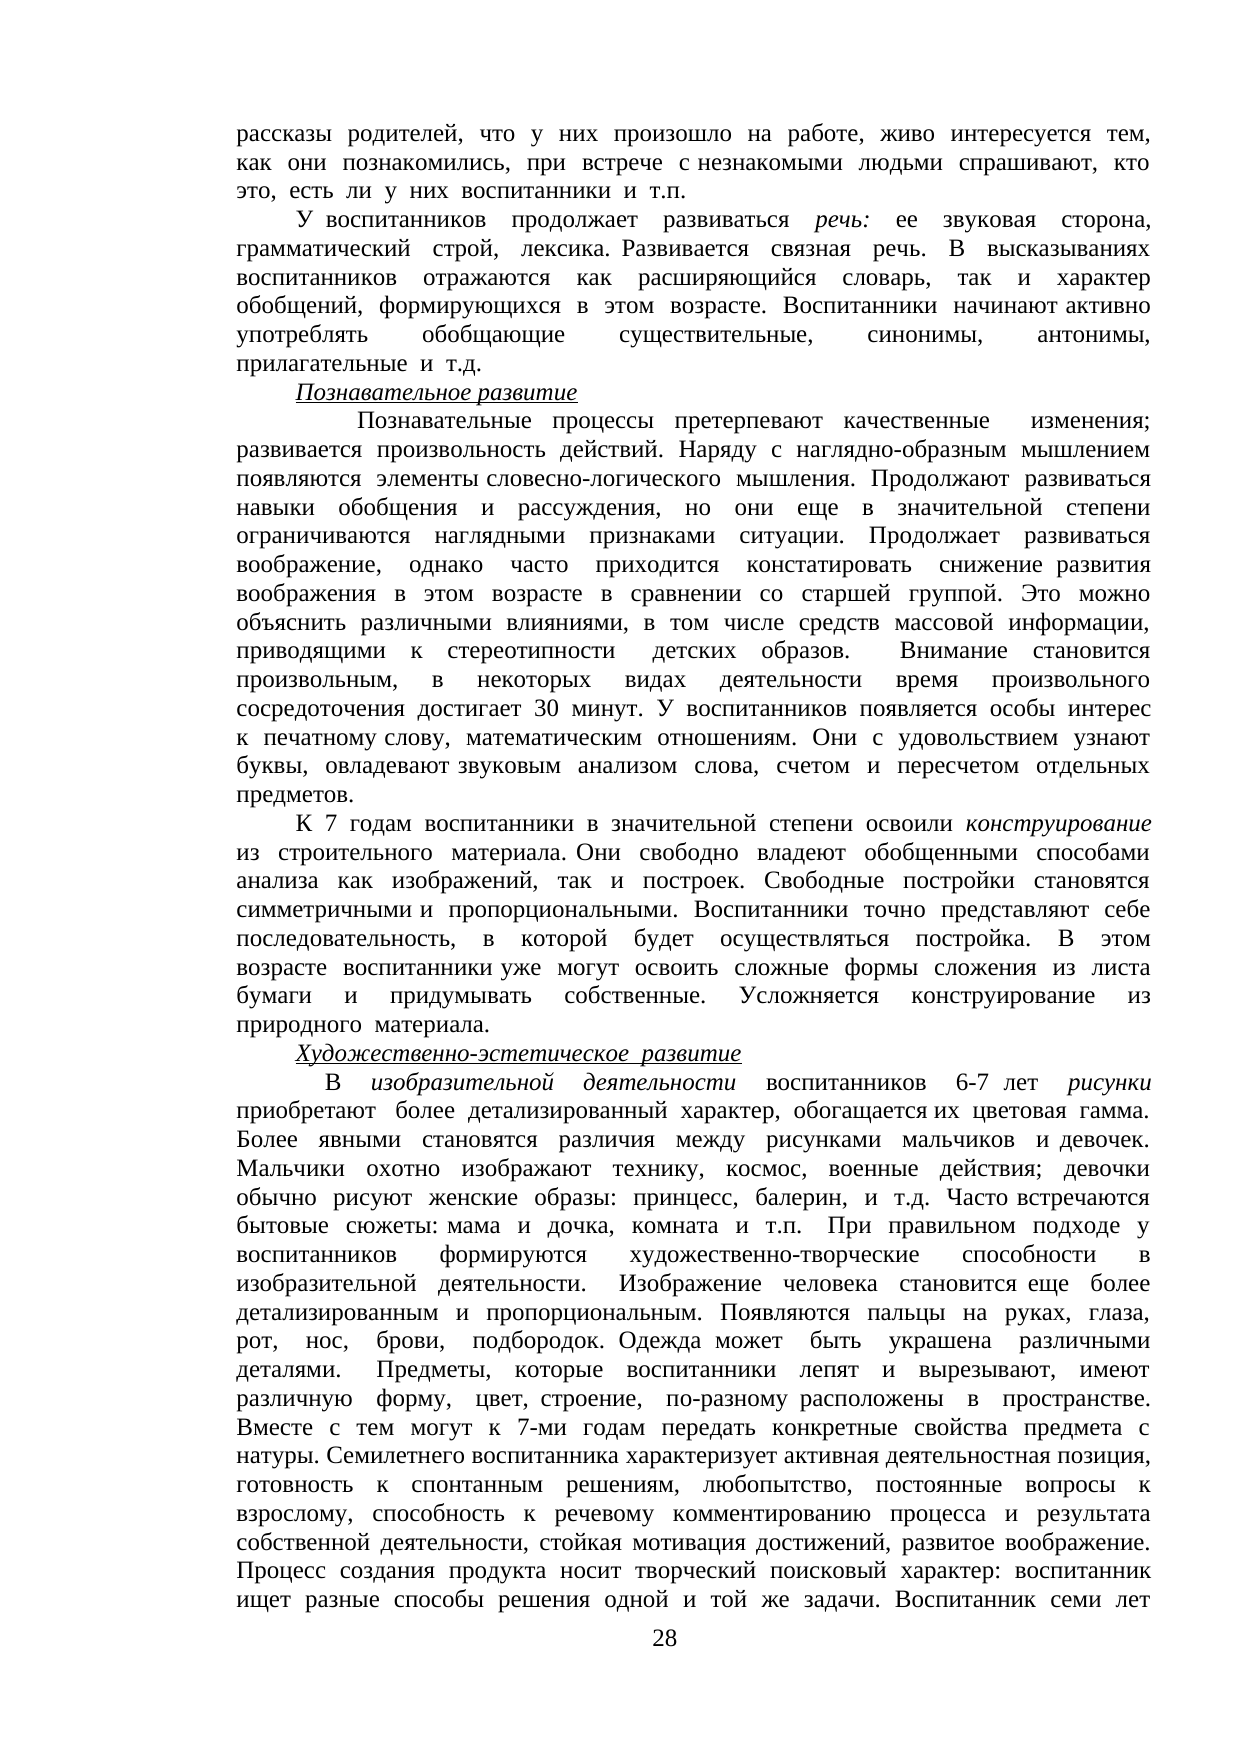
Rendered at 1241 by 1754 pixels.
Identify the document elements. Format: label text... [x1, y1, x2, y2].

text Художественно-эстетическое развитие [236, 1038, 1152, 1067]
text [236, 118, 1152, 204]
text Познавательные процессы претерпевают качественные изменения; развивается произвольность действий. Наряду с наглядно-образным мышлением появляются элементы словесно-логического мышления. Продолжают развиваться навыки обобщения и рассуждения, но они еще в значительной степени ограничиваются наглядными признаками ситуации. Продолжает развиваться воображение, однако часто приходится констатировать снижение развития воображения в этом возрасте в сравнении со старшей группой. Это можно объяснить различными влияниями, в том числе средств массовой информации, приводящими к стереотипности детских образов. Внимание становится произвольным, в некоторых видах деятельности время произвольного сосредоточения достигает 30 минут. У воспитанников появляется особы интерес к печатному слову, математическим отношениям. Они с удовольствием узнают буквы, овладевают звуковым анализом слова, счетом и пересчетом отдельных предметов. [236, 406, 1152, 808]
text У воспитанников продолжает развиваться речь: ее звуковая сторона, грамматический строй, лексика. Развивается связная речь. В высказываниях воспитанников отражаются как расширяющийся словарь, так и характер обобщений, формирующихся в этом возрасте. Воспитанники начинают активно употреблять обобщающие существительные, синонимы, антонимы, прилагательные и т.д. [236, 204, 1152, 377]
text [236, 1067, 1152, 1613]
text К 7 годам воспитанники в значительной степени освоили конструирование из строительного материала. Они свободно владеют обобщенными способами анализа как изображений, так и построек. Свободные постройки становятся симметричными и пропорциональными. Воспитанники точно представляют себе последовательность, в которой будет осуществляться постройка. В этом возрасте воспитанники уже могут освоить сложные формы сложения из листа бумаги и придумывать собственные. Усложняется конструирование из природного материала. [236, 808, 1152, 1038]
text Познавательное развитие [236, 377, 1152, 406]
